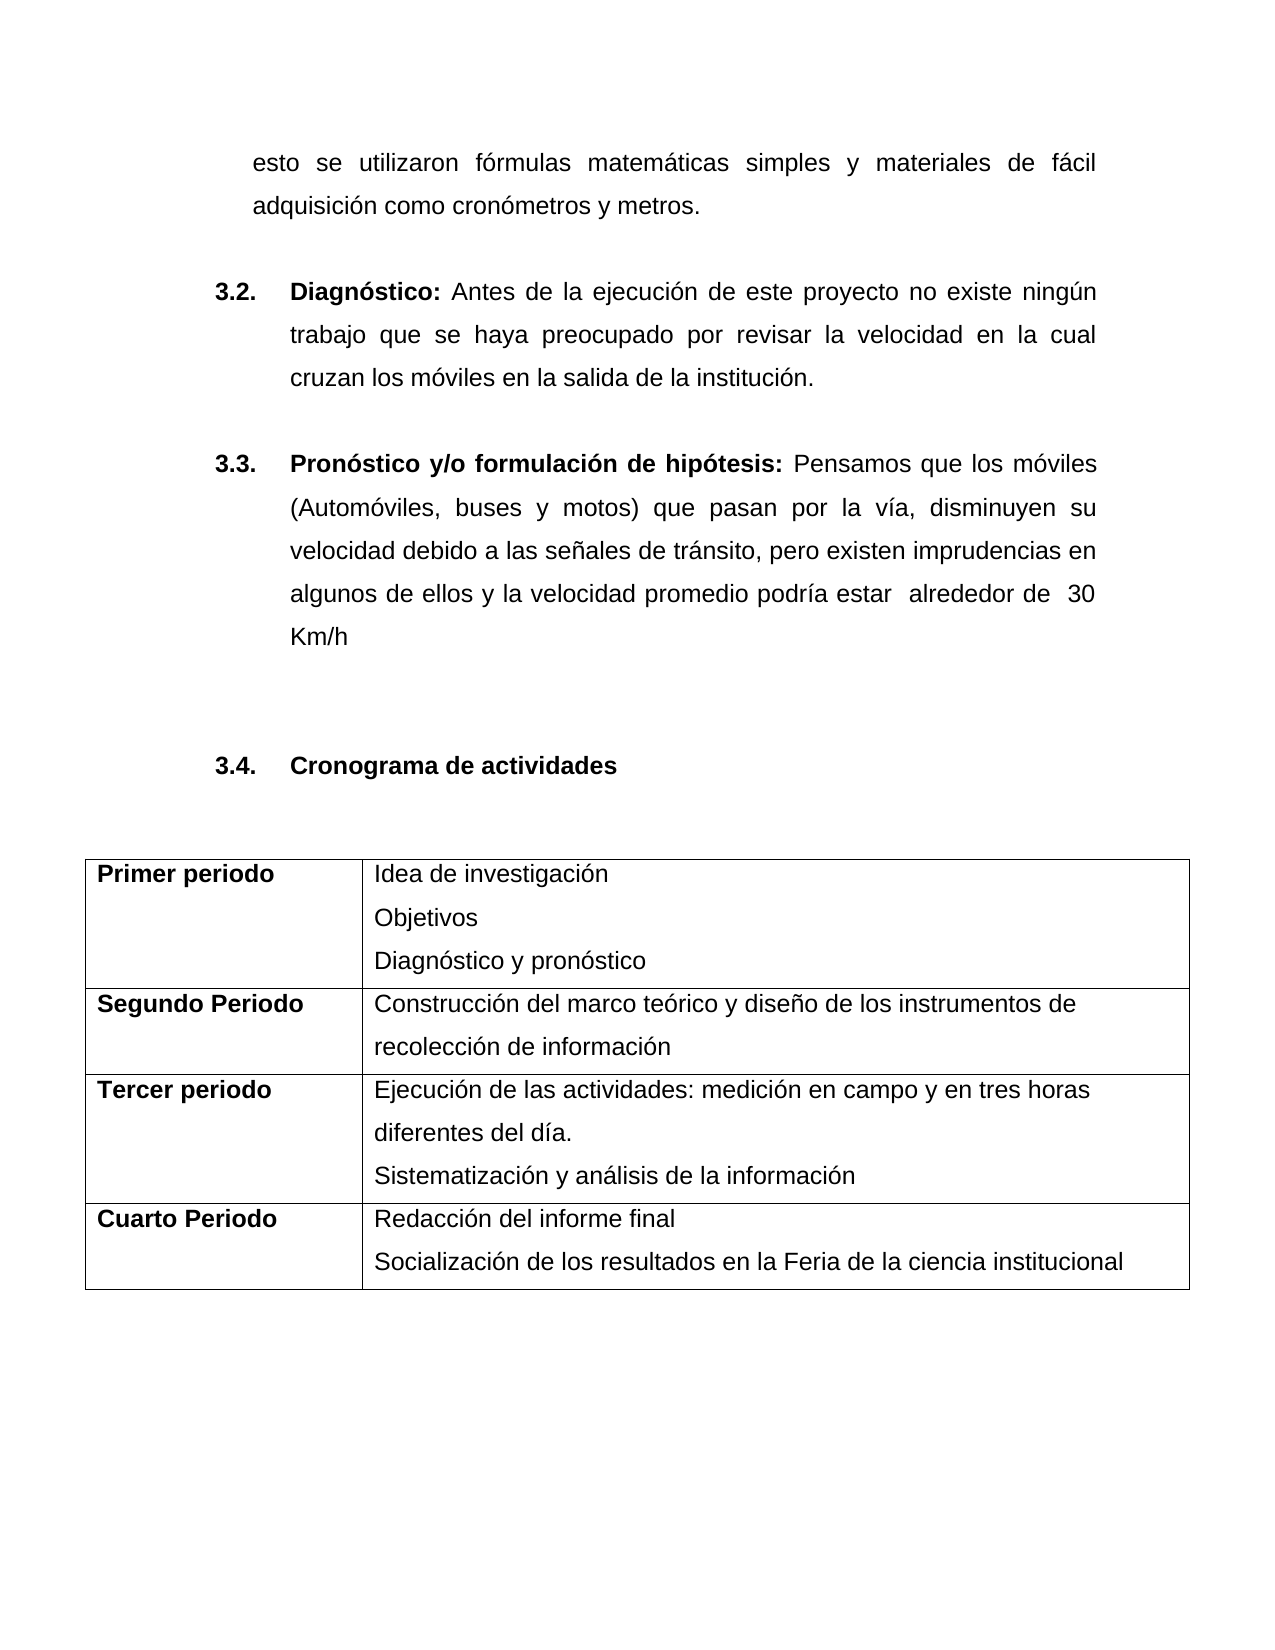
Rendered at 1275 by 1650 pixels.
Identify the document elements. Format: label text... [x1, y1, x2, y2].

table_header Idea de investigación Objetivos Diagnóstico y pronóstico [363, 860, 1189, 988]
list Pronóstico y/o formulación de hipótesis: Pensamos que los móviles (Automóviles, buses y motos) que pasan por la vía, disminuyen su velocidad debido a las señales de tránsito, pero existen imprudencias en algunos de ellos y la velocidad promedio podría estar alrededor de 30 Km/h [215, 449, 1098, 651]
table_cell Cuarto Periodo [86, 1204, 362, 1289]
table_cell Construcción del marco teórico y diseño de los instrumentos de recolección de información [363, 989, 1189, 1074]
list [252, 148, 1098, 219]
list Cronograma de actividades [215, 751, 1098, 780]
table_header Primer periodo [86, 860, 362, 988]
table_cell Redacción del informe final Socialización de los resultados en la Feria de la ciencia institucional [363, 1204, 1189, 1289]
table_cell Ejecución de las actividades: medición en campo y en tres horas diferentes del día. Sistematización y análisis de la información [363, 1075, 1189, 1203]
table_cell Tercer periodo [86, 1075, 362, 1203]
list Diagnóstico: Antes de la ejecución de este proyecto no existe ningún trabajo que se haya preocupado por revisar la velocidad en la cual cruzan los móviles en la salida de la institución. [215, 277, 1098, 392]
table_cell Segundo Periodo [86, 989, 362, 1074]
